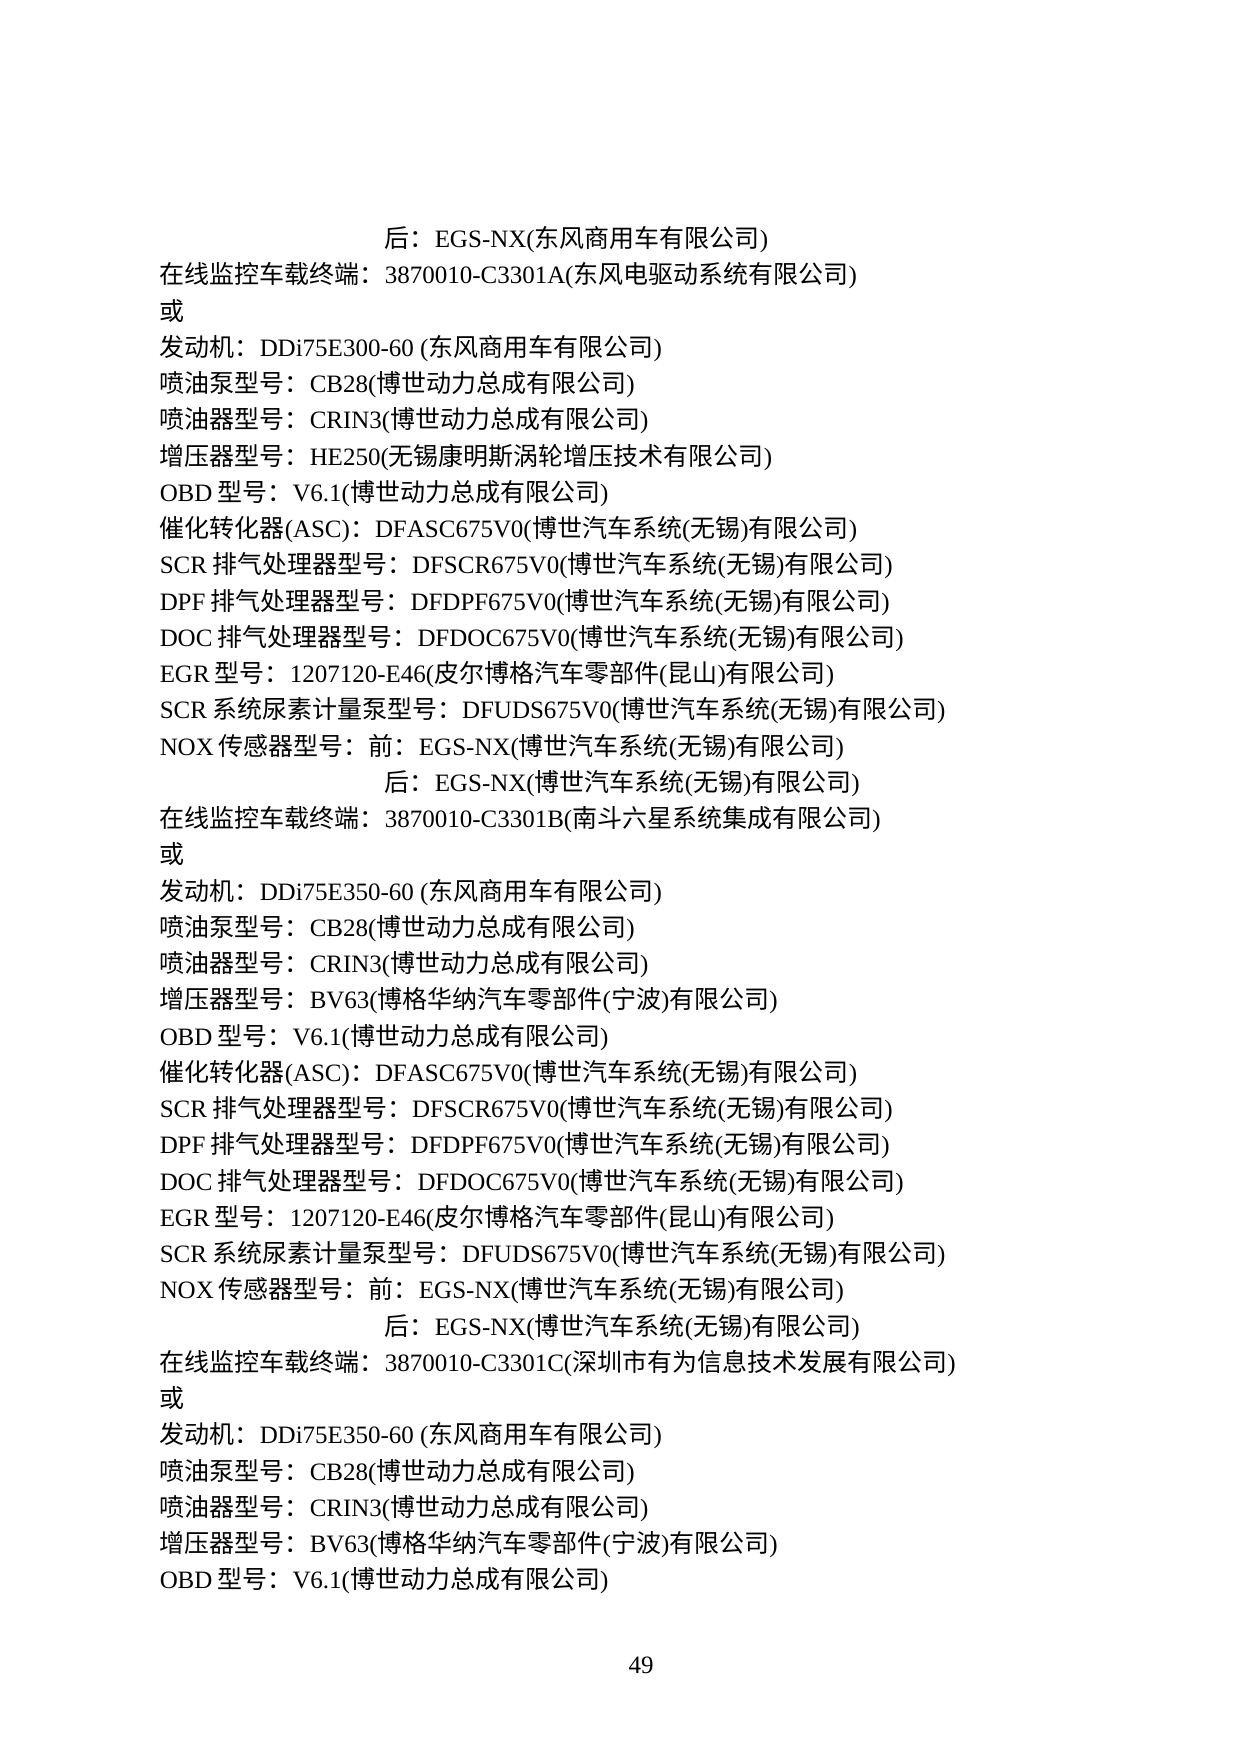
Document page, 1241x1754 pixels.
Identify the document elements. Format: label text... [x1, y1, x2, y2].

text DOC排气处理器型号：DFDOC675V0(博世汽车系统(无锡)有限公司) [159, 1161, 1122, 1197]
text NOX传感器型号：前：EGS-NX(博世汽车系统(无锡)有限公司) [159, 1270, 1122, 1306]
text OBD型号：V6.1(博世动力总成有限公司) [159, 1560, 1122, 1596]
text DPF排气处理器型号：DFDPF675V0(博世汽车系统(无锡)有限公司) [159, 1125, 1122, 1161]
text 在线监控车载终端：3870010-C3301B(南斗六星系统集成有限公司) [159, 798, 1122, 835]
text OBD型号：V6.1(博世动力总成有限公司) [159, 1016, 1122, 1052]
text SCR系统尿素计量泵型号：DFUDS675V0(博世汽车系统(无锡)有限公司) [159, 1233, 1122, 1270]
text EGR型号：1207120-E46(皮尔博格汽车零部件(昆山)有限公司) [159, 653, 1122, 690]
text SCR排气处理器型号：DFSCR675V0(博世汽车系统(无锡)有限公司) [159, 1088, 1122, 1125]
text 喷油泵型号：CB28(博世动力总成有限公司) [159, 1451, 1122, 1487]
text 在线监控车载终端：3870010-C3301A(东风电驱动系统有限公司) [159, 255, 1122, 291]
text 或 [159, 835, 1122, 871]
text 增压器型号：BV63(博格华纳汽车零部件(宁波)有限公司) [159, 1523, 1122, 1560]
text NOX传感器型号：前：EGS-NX(博世汽车系统(无锡)有限公司) [159, 726, 1122, 762]
text DOC排气处理器型号：DFDOC675V0(博世汽车系统(无锡)有限公司) [159, 617, 1122, 653]
text 催化转化器(ASC)：DFASC675V0(博世汽车系统(无锡)有限公司) [159, 508, 1122, 545]
text 后：EGS-NX(博世汽车系统(无锡)有限公司) [159, 762, 1122, 798]
text 发动机：DDi75E300-60 (东风商用车有限公司) [159, 327, 1122, 363]
text 催化转化器(ASC)：DFASC675V0(博世汽车系统(无锡)有限公司) [159, 1052, 1122, 1088]
text 喷油器型号：CRIN3(博世动力总成有限公司) [159, 943, 1122, 980]
text 喷油器型号：CRIN3(博世动力总成有限公司) [159, 1487, 1122, 1523]
text 增压器型号：BV63(博格华纳汽车零部件(宁波)有限公司) [159, 980, 1122, 1016]
text 在线监控车载终端：3870010-C3301C(深圳市有为信息技术发展有限公司) [159, 1342, 1122, 1378]
text 或 [159, 1378, 1122, 1415]
text 或 [159, 291, 1122, 327]
text OBD型号：V6.1(博世动力总成有限公司) [159, 472, 1122, 508]
text 喷油泵型号：CB28(博世动力总成有限公司) [159, 907, 1122, 943]
text 发动机：DDi75E350-60 (东风商用车有限公司) [159, 1415, 1122, 1451]
text EGR型号：1207120-E46(皮尔博格汽车零部件(昆山)有限公司) [159, 1197, 1122, 1233]
text 后：EGS-NX(东风商用车有限公司) [159, 218, 1122, 255]
text SCR系统尿素计量泵型号：DFUDS675V0(博世汽车系统(无锡)有限公司) [159, 690, 1122, 726]
text 发动机：DDi75E350-60 (东风商用车有限公司) [159, 871, 1122, 907]
text DPF排气处理器型号：DFDPF675V0(博世汽车系统(无锡)有限公司) [159, 581, 1122, 617]
text 喷油器型号：CRIN3(博世动力总成有限公司) [159, 400, 1122, 436]
text 后：EGS-NX(博世汽车系统(无锡)有限公司) [159, 1306, 1122, 1342]
text SCR排气处理器型号：DFSCR675V0(博世汽车系统(无锡)有限公司) [159, 545, 1122, 581]
text 喷油泵型号：CB28(博世动力总成有限公司) [159, 363, 1122, 400]
text 增压器型号：HE250(无锡康明斯涡轮增压技术有限公司) [159, 436, 1122, 472]
